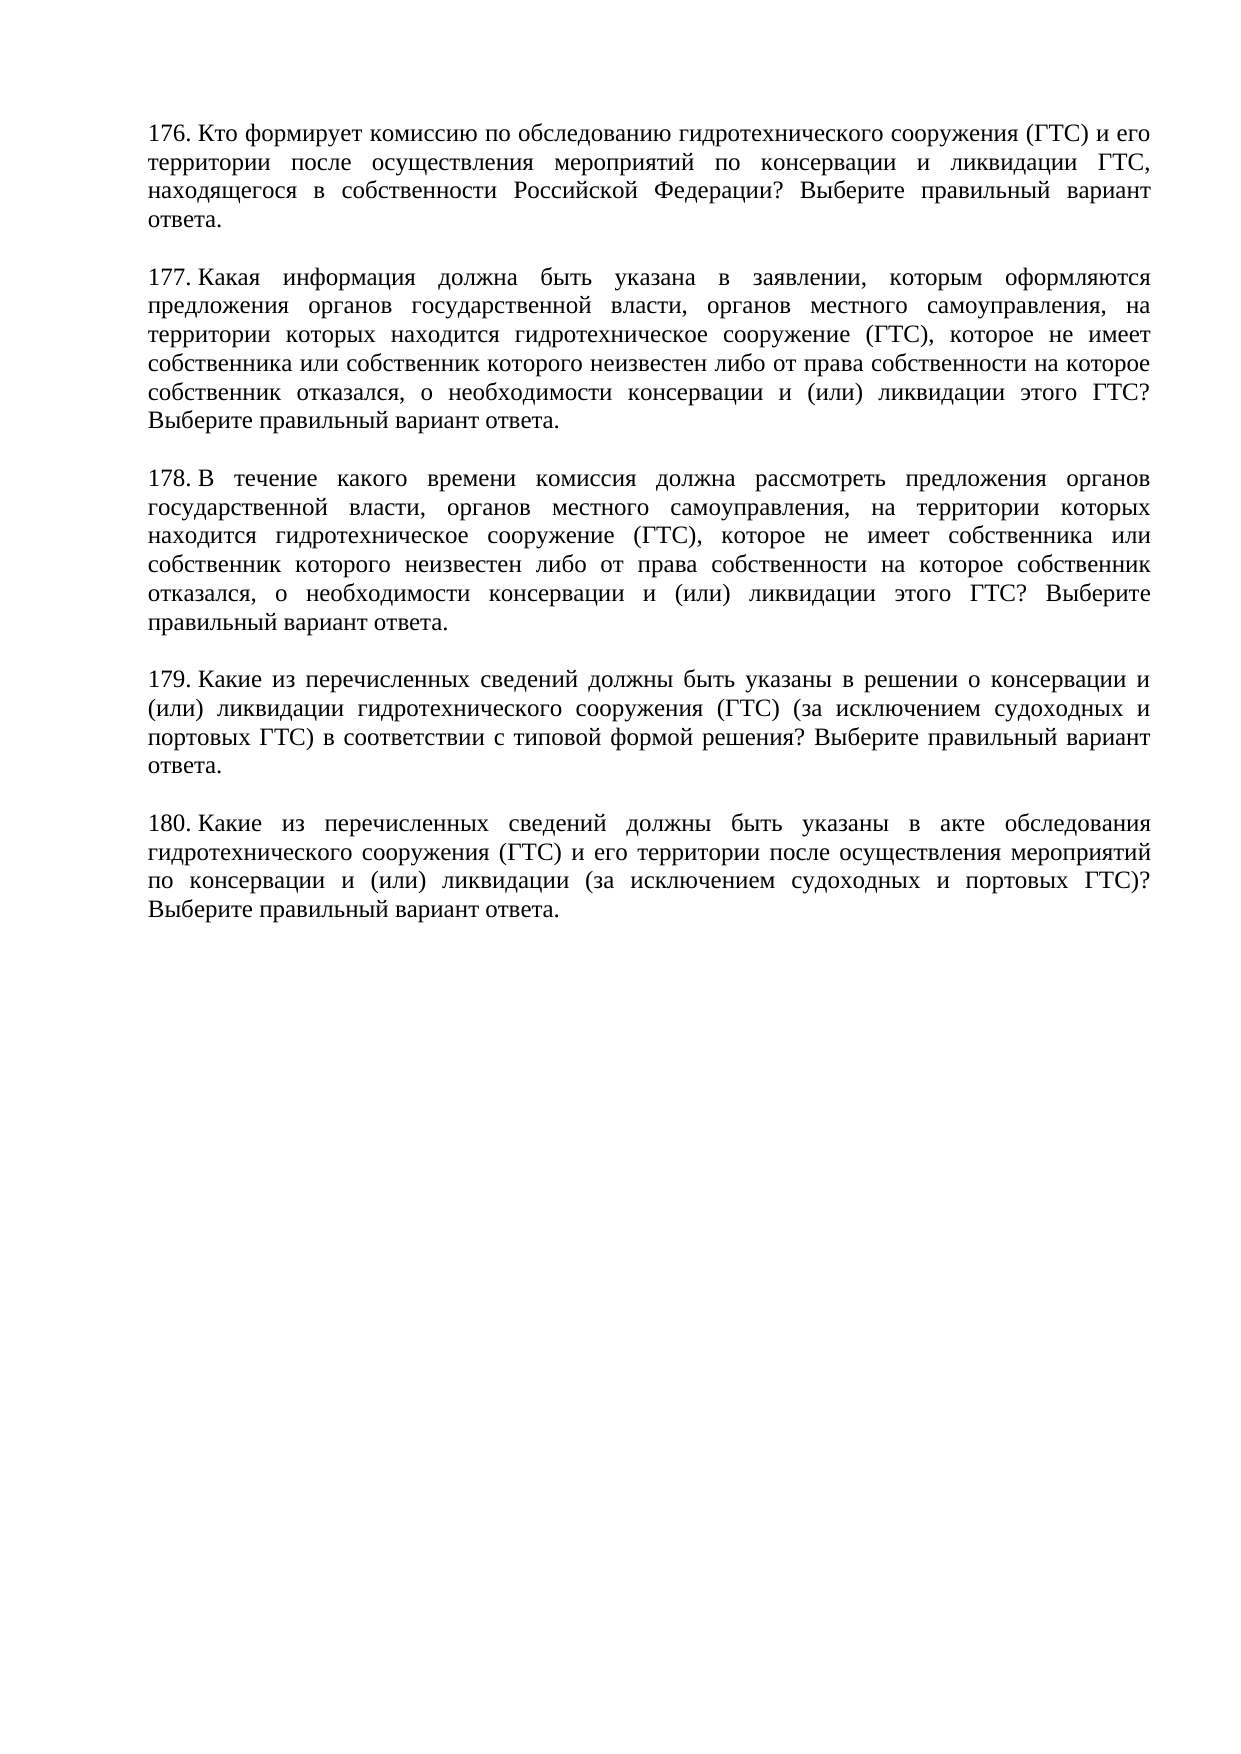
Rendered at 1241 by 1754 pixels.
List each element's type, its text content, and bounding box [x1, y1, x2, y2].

list Какие из перечисленных сведений должны быть указаны в решении о консервации и (или) ликвидации гидротехнического сооружения (ГТС) (за исключением судоходных и портовых ГТС) в соответствии с типовой формой решения? Выберите правильный вариант ответа. [148, 664, 1152, 779]
list В течение какого времени комиссия должна рассмотреть предложения органов государственной власти, органов местного самоуправления, на территории которых находится гидротехническое сооружение (ГТС), которое не имеет собственника или собственник которого неизвестен либо от права собственности на которое собственник отказался, о необходимости консервации и (или) ликвидации этого ГТС? Выберите правильный вариант ответа. [148, 463, 1152, 636]
list Какие из перечисленных сведений должны быть указаны в акте обследования гидротехнического сооружения (ГТС) и его территории после осуществления мероприятий по консервации и (или) ликвидации (за исключением судоходных и портовых ГТС)? Выберите правильный вариант ответа. [148, 808, 1152, 923]
list Кто формирует комиссию по обследованию гидротехнического сооружения (ГТС) и его территории после осуществления мероприятий по консервации и ликвидации ГТС, находящегося в собственности Российской Федерации? Выберите правильный вариант ответа. [148, 118, 1152, 233]
list Какая информация должна быть указана в заявлении, которым оформляются предложения органов государственной власти, органов местного самоуправления, на территории которых находится гидротехническое сооружение (ГТС), которое не имеет собственника или собственник которого неизвестен либо от права собственности на которое собственник отказался, о необходимости консервации и (или) ликвидации этого ГТС? Выберите правильный вариант ответа. [148, 262, 1152, 434]
